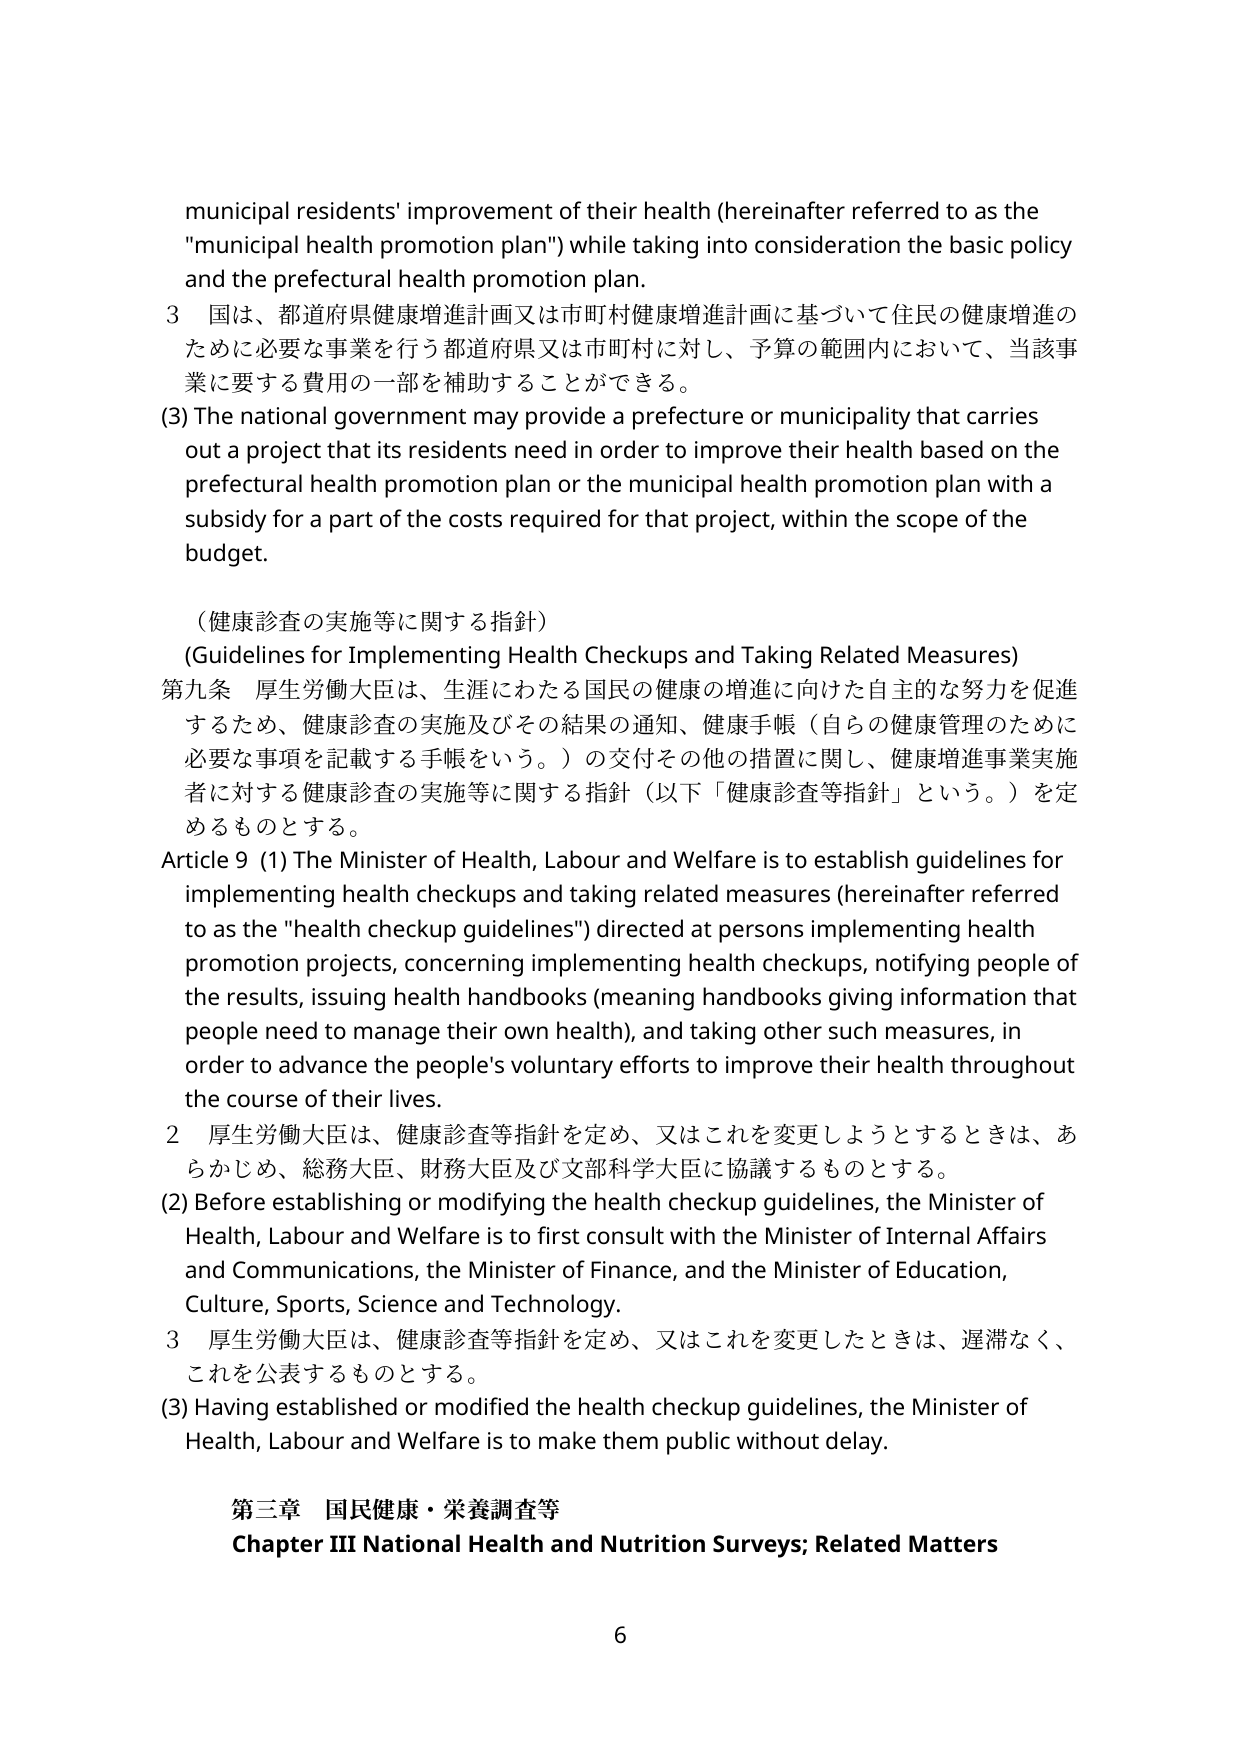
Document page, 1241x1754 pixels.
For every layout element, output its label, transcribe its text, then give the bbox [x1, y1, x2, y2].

text ３ 厚生労働大臣は、健康診査等指針を定め、又はこれを変更したときは、遅滞なく、これを公表するものとする。 [161, 1321, 1079, 1389]
text (2) Before establishing or modifying the health checkup guidelines, the Minister of Health, Labour and Welfare is to first consult with the Minister of Internal Affairs and Communications, the Minister of Finance, and the Minister of Education, Culture, Sports, Science and Technology. [161, 1184, 1079, 1321]
text (Guidelines for Implementing Health Checkups and Taking Related Measures) [184, 638, 1079, 672]
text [161, 194, 1079, 296]
text （健康診査の実施等に関する指針） [184, 604, 1079, 638]
text Chapter III National Health and Nutrition Surveys; Related Matters [230, 1526, 1079, 1560]
text (3) Having established or modified the health checkup guidelines, the Minister of Health, Labour and Welfare is to make them public without delay. [161, 1389, 1079, 1458]
text ３ 国は、都道府県健康増進計画又は市町村健康増進計画に基づいて住民の健康増進のために必要な事業を行う都道府県又は市町村に対し、予算の範囲内において、当該事業に要する費用の一部を補助することができる。 [161, 296, 1079, 399]
text 第九条 厚生労働大臣は、生涯にわたる国民の健康の増進に向けた自主的な努力を促進するため、健康診査の実施及びその結果の通知、健康手帳（自らの健康管理のために必要な事項を記載する手帳をいう。）の交付その他の措置に関し、健康増進事業実施者に対する健康診査の実施等に関する指針（以下「健康診査等指針」という。）を定めるものとする。 [161, 672, 1079, 843]
text Article 9 (1) The Minister of Health, Labour and Welfare is to establish guidelines for implementing health checkups and taking related measures (hereinafter referred to as the "health checkup guidelines") directed at persons implementing health promotion projects, concerning implementing health checkups, notifying people of the results, issuing health handbooks (meaning handbooks giving information that people need to manage their own health), and taking other such measures, in order to advance the people's voluntary efforts to improve their health throughout the course of their lives. [161, 843, 1079, 1116]
text ２ 厚生労働大臣は、健康診査等指針を定め、又はこれを変更しようとするときは、あらかじめ、総務大臣、財務大臣及び文部科学大臣に協議するものとする。 [161, 1116, 1079, 1184]
text 第三章 国民健康・栄養調査等 [230, 1492, 1079, 1526]
text (3) The national government may provide a prefecture or municipality that carries out a project that its residents need in order to improve their health based on the prefectural health promotion plan or the municipal health promotion plan with a subsidy for a part of the costs required for that project, within the scope of the budget. [161, 399, 1079, 569]
